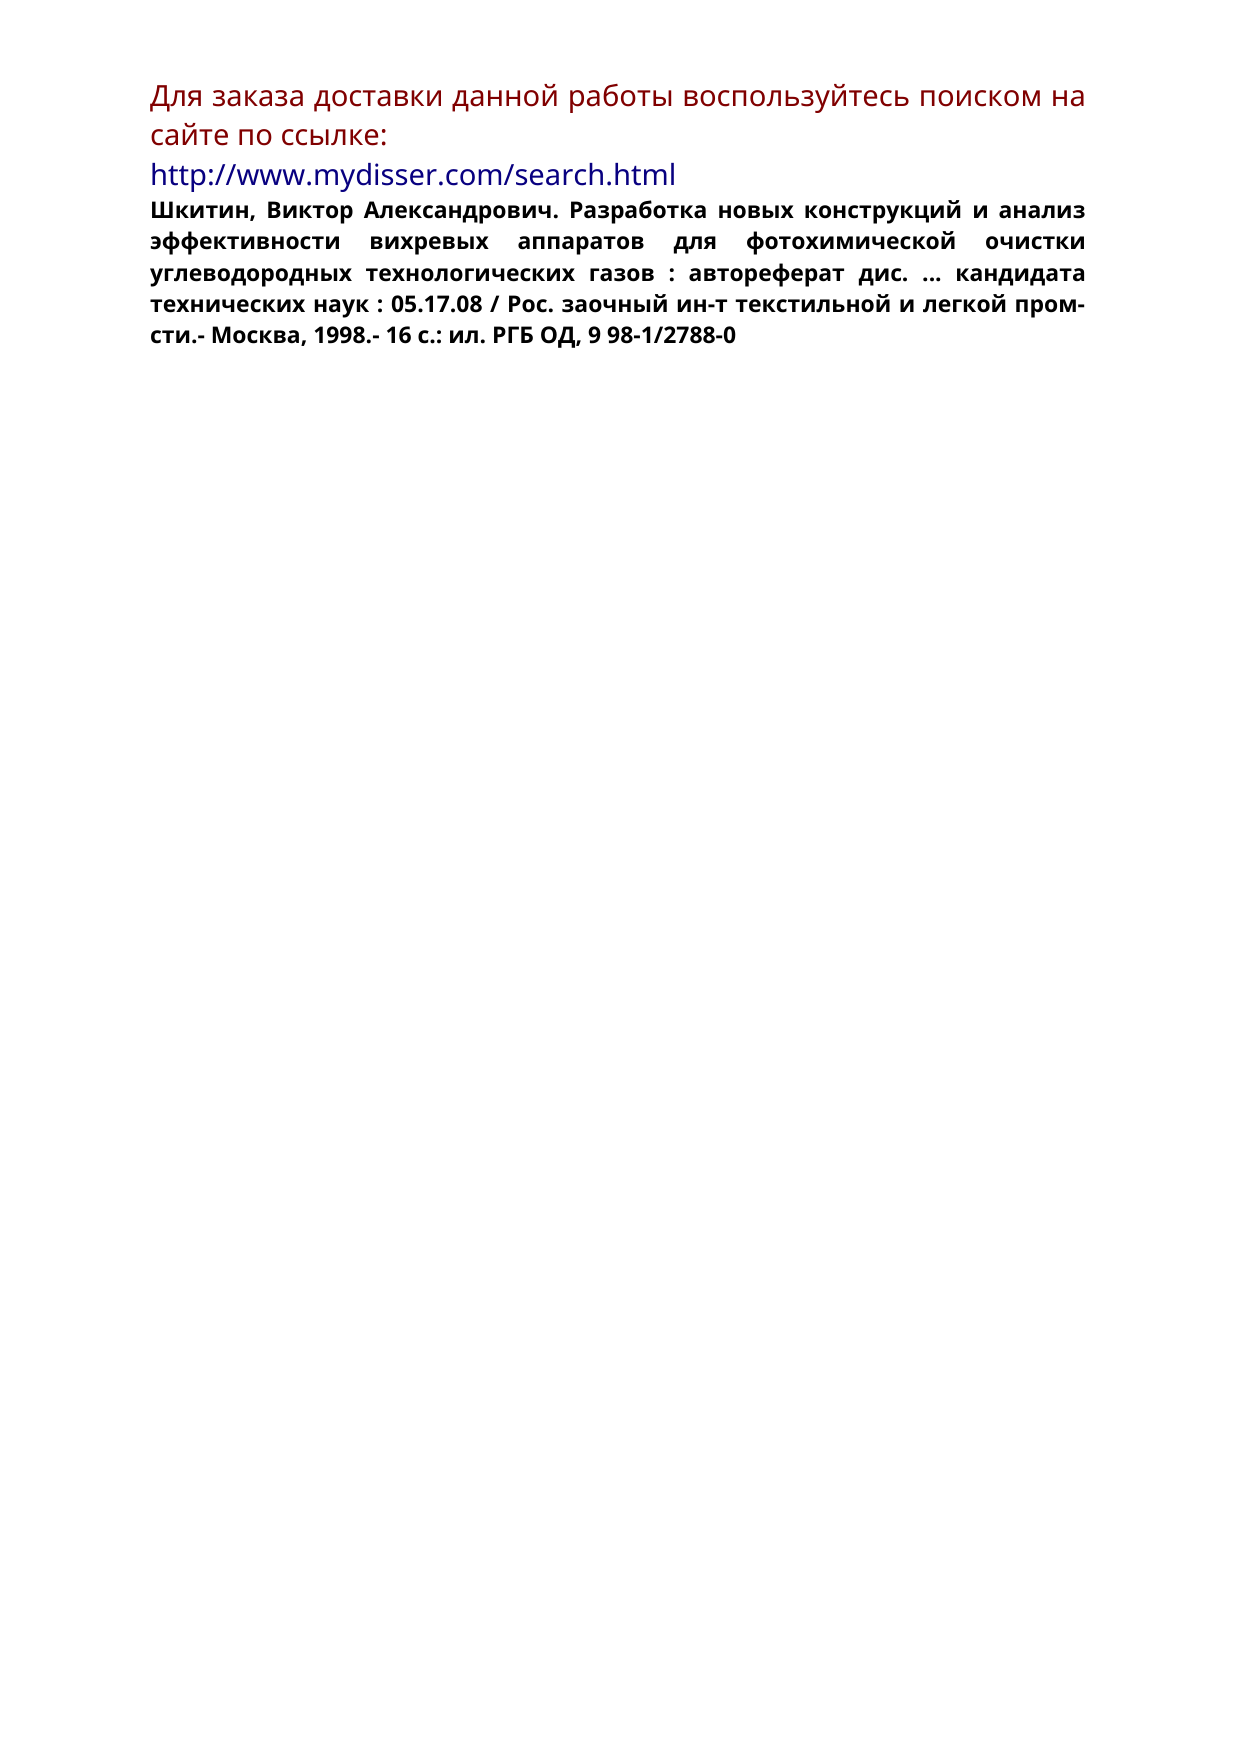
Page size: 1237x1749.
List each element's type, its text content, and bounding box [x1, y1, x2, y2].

text Шкитин, Виктор Александрович. Разработка новых конструкций и анализ эффективности вихревых аппаратов для фотохимической очистки углеводородных технологических газов : автореферат дис. ... кандидата технических наук : 05.17.08 / Рос. заочный ин-т текстильной и легкой пром-сти.- Москва, 1998.- 16 с.: ил. РГБ ОД, 9 98-1/2788-0 [150, 194, 1086, 350]
